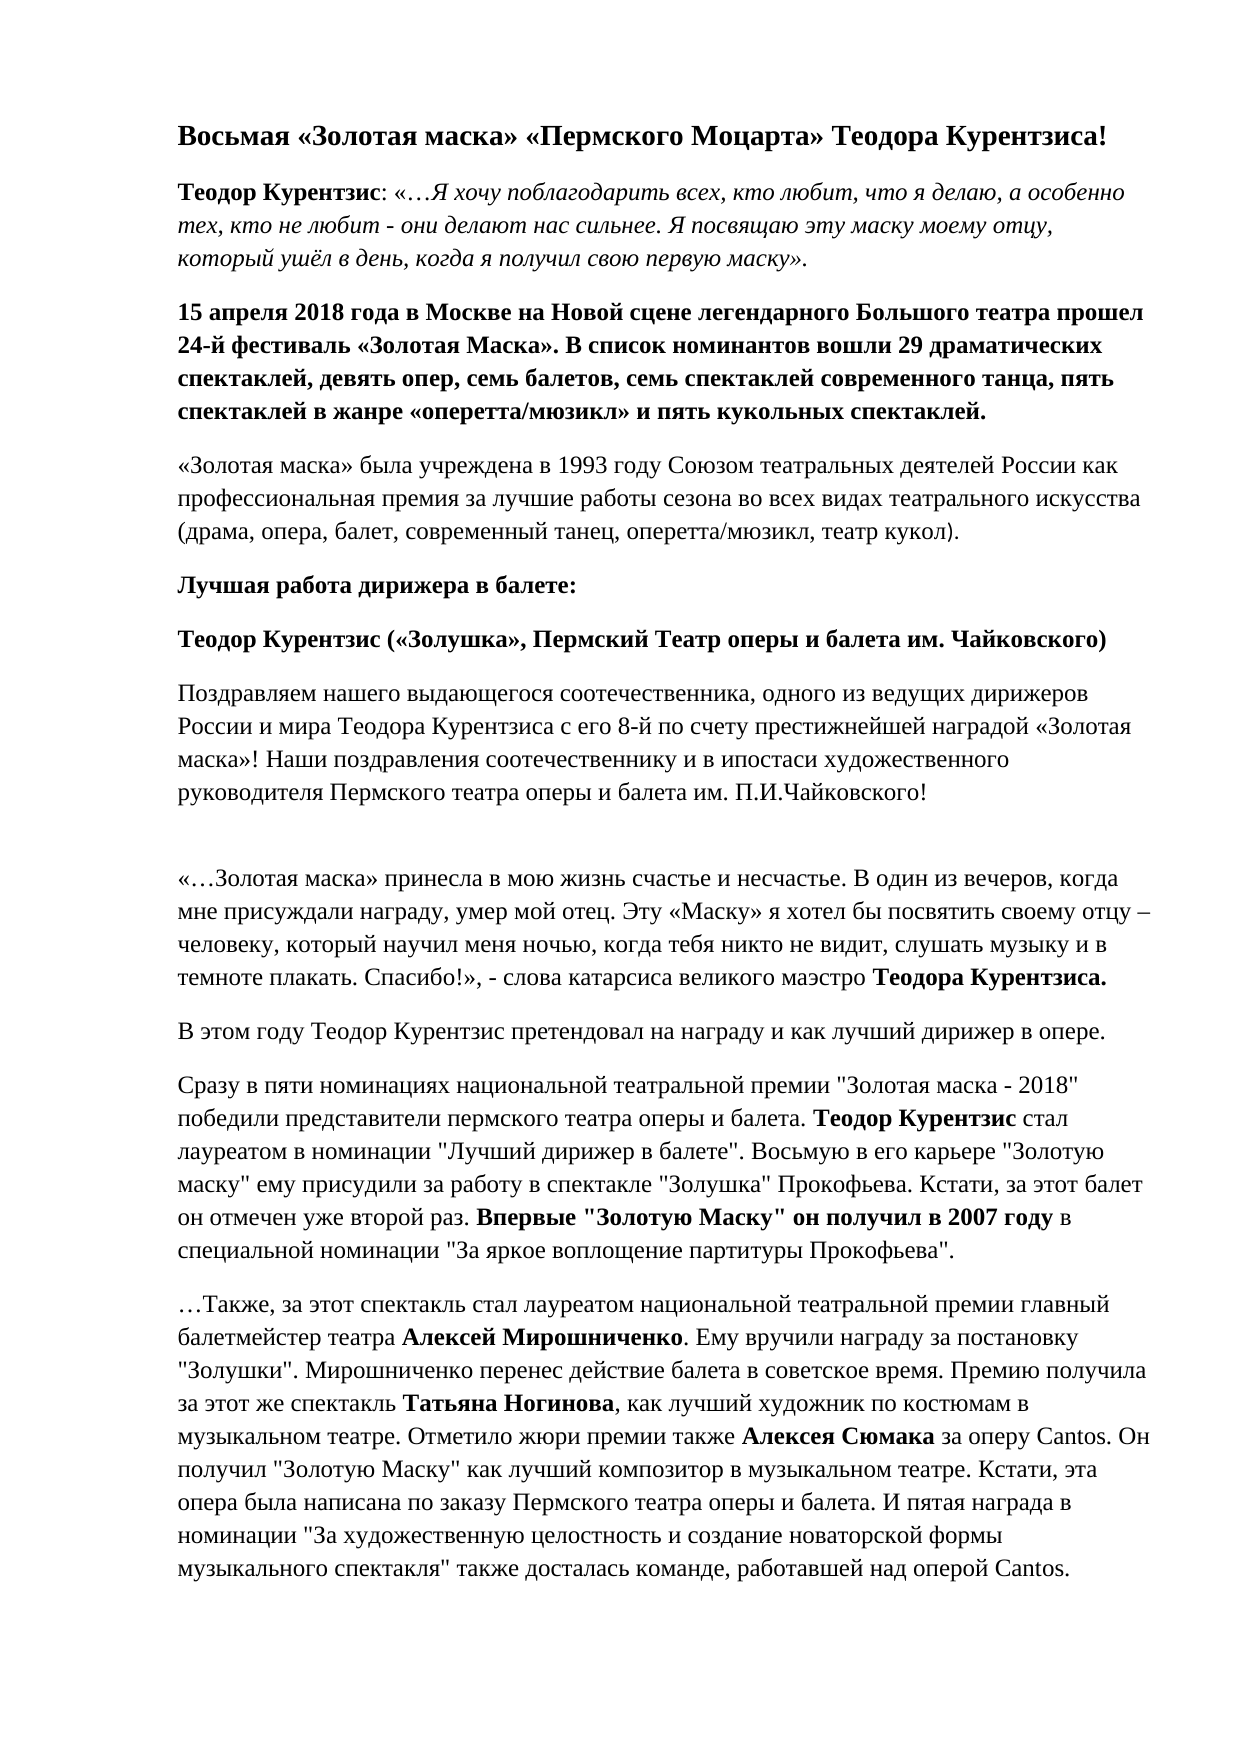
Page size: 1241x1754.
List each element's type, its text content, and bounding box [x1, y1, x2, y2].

text 15 апреля 2018 года в Москве на Новой сцене легендарного Большого театра прошел 24-й фестиваль «Золотая Маска». В список номинантов вошли 29 драматических спектаклей, девять опер, семь балетов, семь спектаклей современного танца, пять спектаклей в жанре «оперетта/мюзикл» и пять кукольных спектаклей. [177, 297, 1152, 425]
text «Золотая маска» была учреждена в 1993 году Союзом театральных деятелей России как профессиональная премия за лучшие работы сезона во всех видах театрального искусства (драма, опера, балет, современный танец, оперетта/мюзикл, театр кукол). [177, 450, 1152, 545]
text Сразу в пяти номинациях национальной театральной премии "Золотая маска - 2018" победили представители пермского театра оперы и балета. Теодор Курентзис стал лауреатом в номинации "Лучший дирижер в балете". Восьмую в его карьере "Золотую маску" ему присудили за работу в спектакле "Золушка" Прокофьева. Кстати, за этот балет он отмечен уже второй раз. Впервые "Золотую Маску" он получил в 2007 году в специальной номинации "За яркое воплощение партитуры Прокофьева". [177, 1070, 1152, 1264]
text «…Золотая маска» принесла в мою жизнь счастье и несчастье. В один из вечеров, когда мне присуждали награду, умер мой отец. Эту «Маску» я хотел бы посвятить своему отцу – человеку, который научил меня ночью, когда тебя никто не видит, слушать музыку и в темноте плакать. Спасибо!», - слова катарсиса великого маэстро Теодора Курентзиса. [177, 863, 1152, 991]
text Лучшая работа дирижера в балете: [177, 571, 1152, 599]
text Восьмая «Золотая маска» «Пермского Моцарта» Теодора Курентзиса! [177, 118, 1152, 152]
text В этом году Теодор Курентзис претендовал на награду и как лучший дирижер в опере. [177, 1016, 1152, 1045]
text Поздравляем нашего выдающегося соотечественника, одного из ведущих дирижеров России и мира Теодора Курентзиса с его 8-й по счету престижнейшей наградой «Золотая маска»! Наши поздравления соотечественнику и в ипостаси художественного руководителя Пермского театра оперы и балета им. П.И.Чайковского! [177, 678, 1152, 838]
text Теодор Курентзис: «…Я хочу поблагодарить всех, кто любит, что я делаю, а особенно тех, кто не любит - они делают нас сильнее. Я посвящаю эту маску моему отцу, который ушёл в день, когда я получил свою первую маску». [177, 177, 1152, 272]
text …Также, за этот спектакль стал лауреатом национальной театральной премии главный балетмейстер театра Алексей Мирошниченко. Ему вручили награду за постановку "Золушки". Мирошниченко перенес действие балета в советское время. Премию получила за этот же спектакль Татьяна Ногинова, как лучший художник по костюмам в музыкальном театре. Отметило жюри премии также Алексея Сюмака за оперу Cantos. Он получил "Золотую Маску" как лучший композитор в музыкальном театре. Кстати, эта опера была написана по заказу Пермского театра оперы и балета. И пятая награда в номинации "За художественную целостность и создание новаторской формы музыкального спектакля" также досталась команде, работавшей над оперой Cantos. [177, 1289, 1152, 1582]
text Теодор Курентзис («Золушка», Пермский Театр оперы и балета им. Чайковского) [177, 624, 1152, 653]
